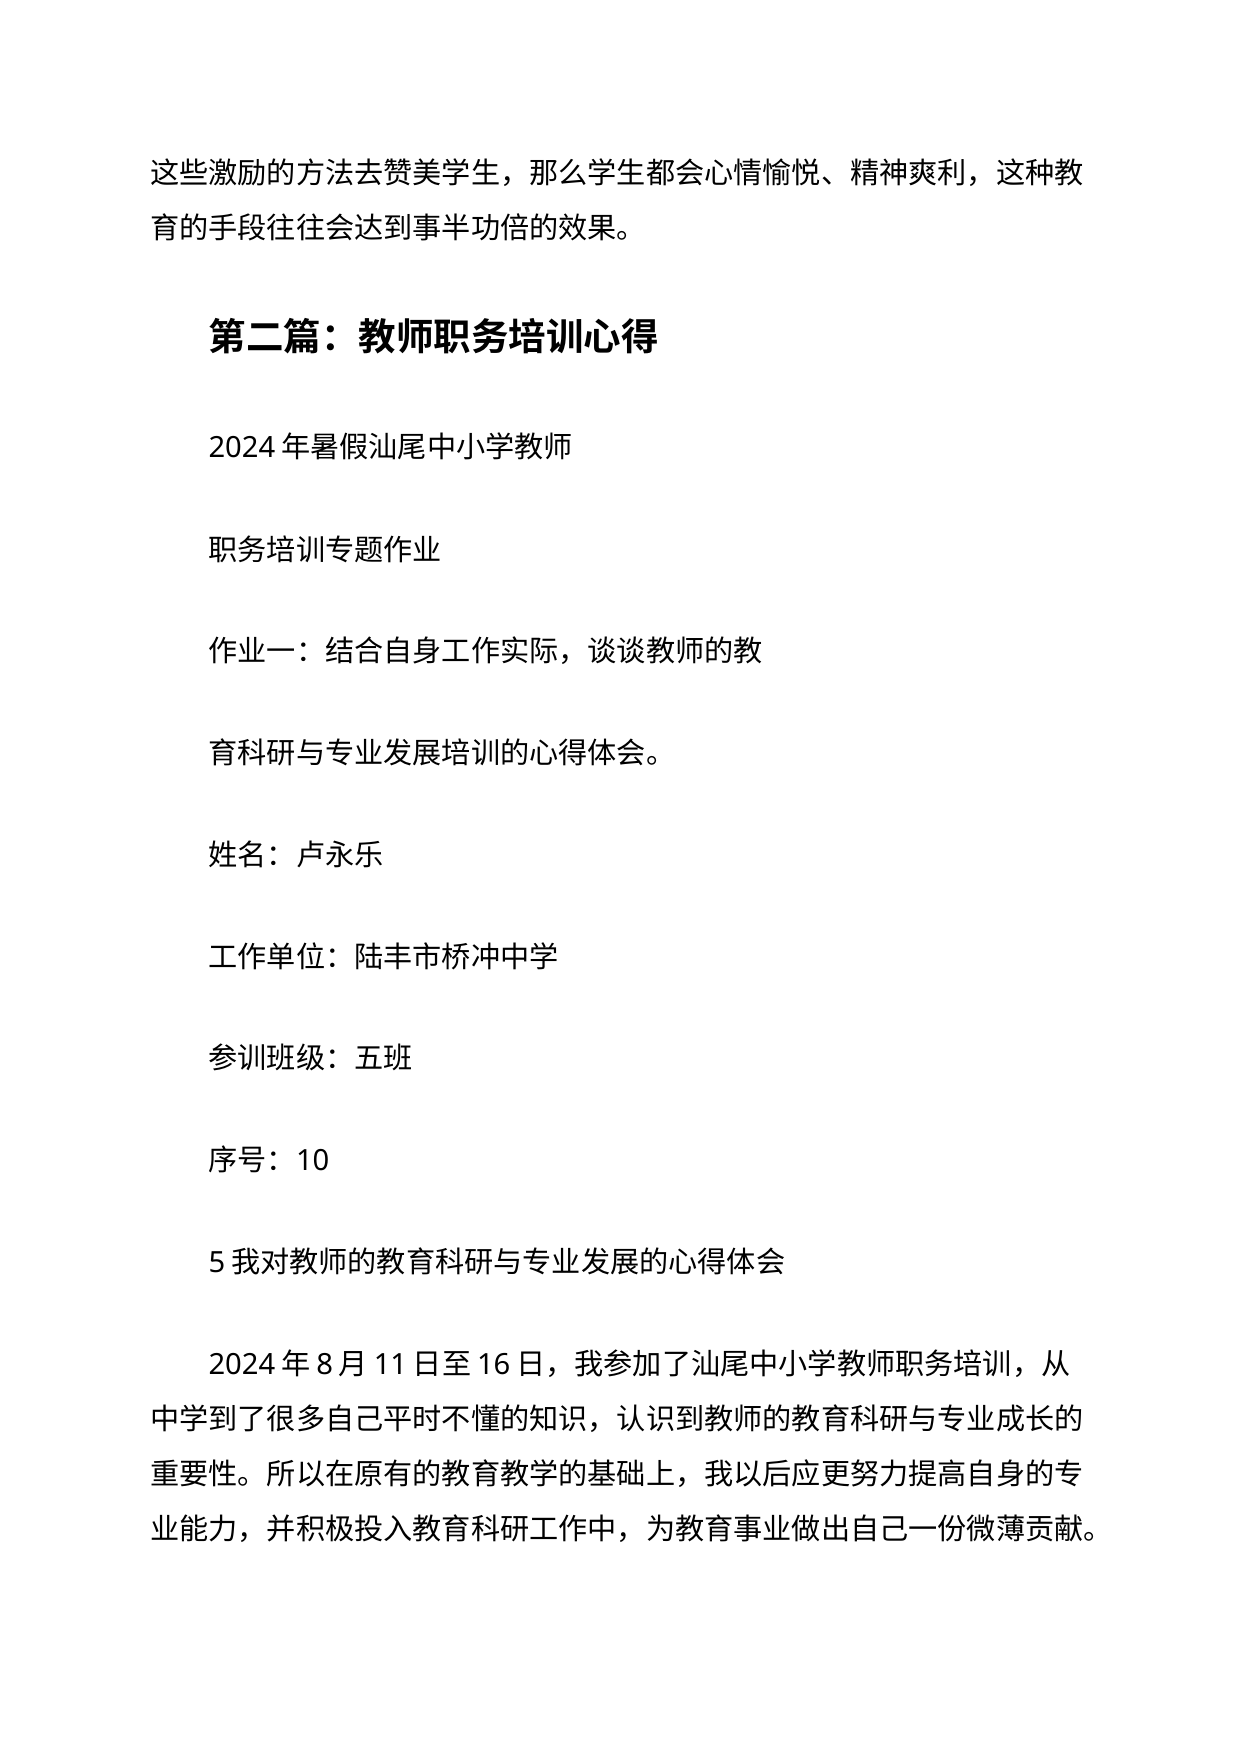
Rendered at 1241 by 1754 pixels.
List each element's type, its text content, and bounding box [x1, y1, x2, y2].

text 职务培训专题作业 [150, 526, 1090, 568]
text 姓名：卢永乐 [150, 831, 1090, 874]
text 2024年8月11日至16日，我参加了汕尾中小学教师职务培训，从中学到了很多自己平时不懂的知识，认识到教师的教育科研与专业成长的重要性。所以在原有的教育教学的基础上，我以后应更努力提高自身的专业能力，并积极投入教育科研工作中，为教育事业做出自己一份微薄贡献。 [150, 1341, 1090, 1548]
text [150, 150, 1090, 247]
text 作业一：结合自身工作实际，谈谈教师的教 [150, 628, 1090, 670]
text 第二篇：教师职务培训心得 [150, 307, 1090, 361]
text 序号：10 [150, 1137, 1090, 1179]
text 5我对教师的教育科研与专业发展的心得体会 [150, 1239, 1090, 1281]
text 参训班级：五班 [150, 1035, 1090, 1077]
text 育科研与专业发展培训的心得体会。 [150, 729, 1090, 772]
text 工作单位：陆丰市桥冲中学 [150, 933, 1090, 975]
text 2024年暑假汕尾中小学教师 [150, 424, 1090, 466]
